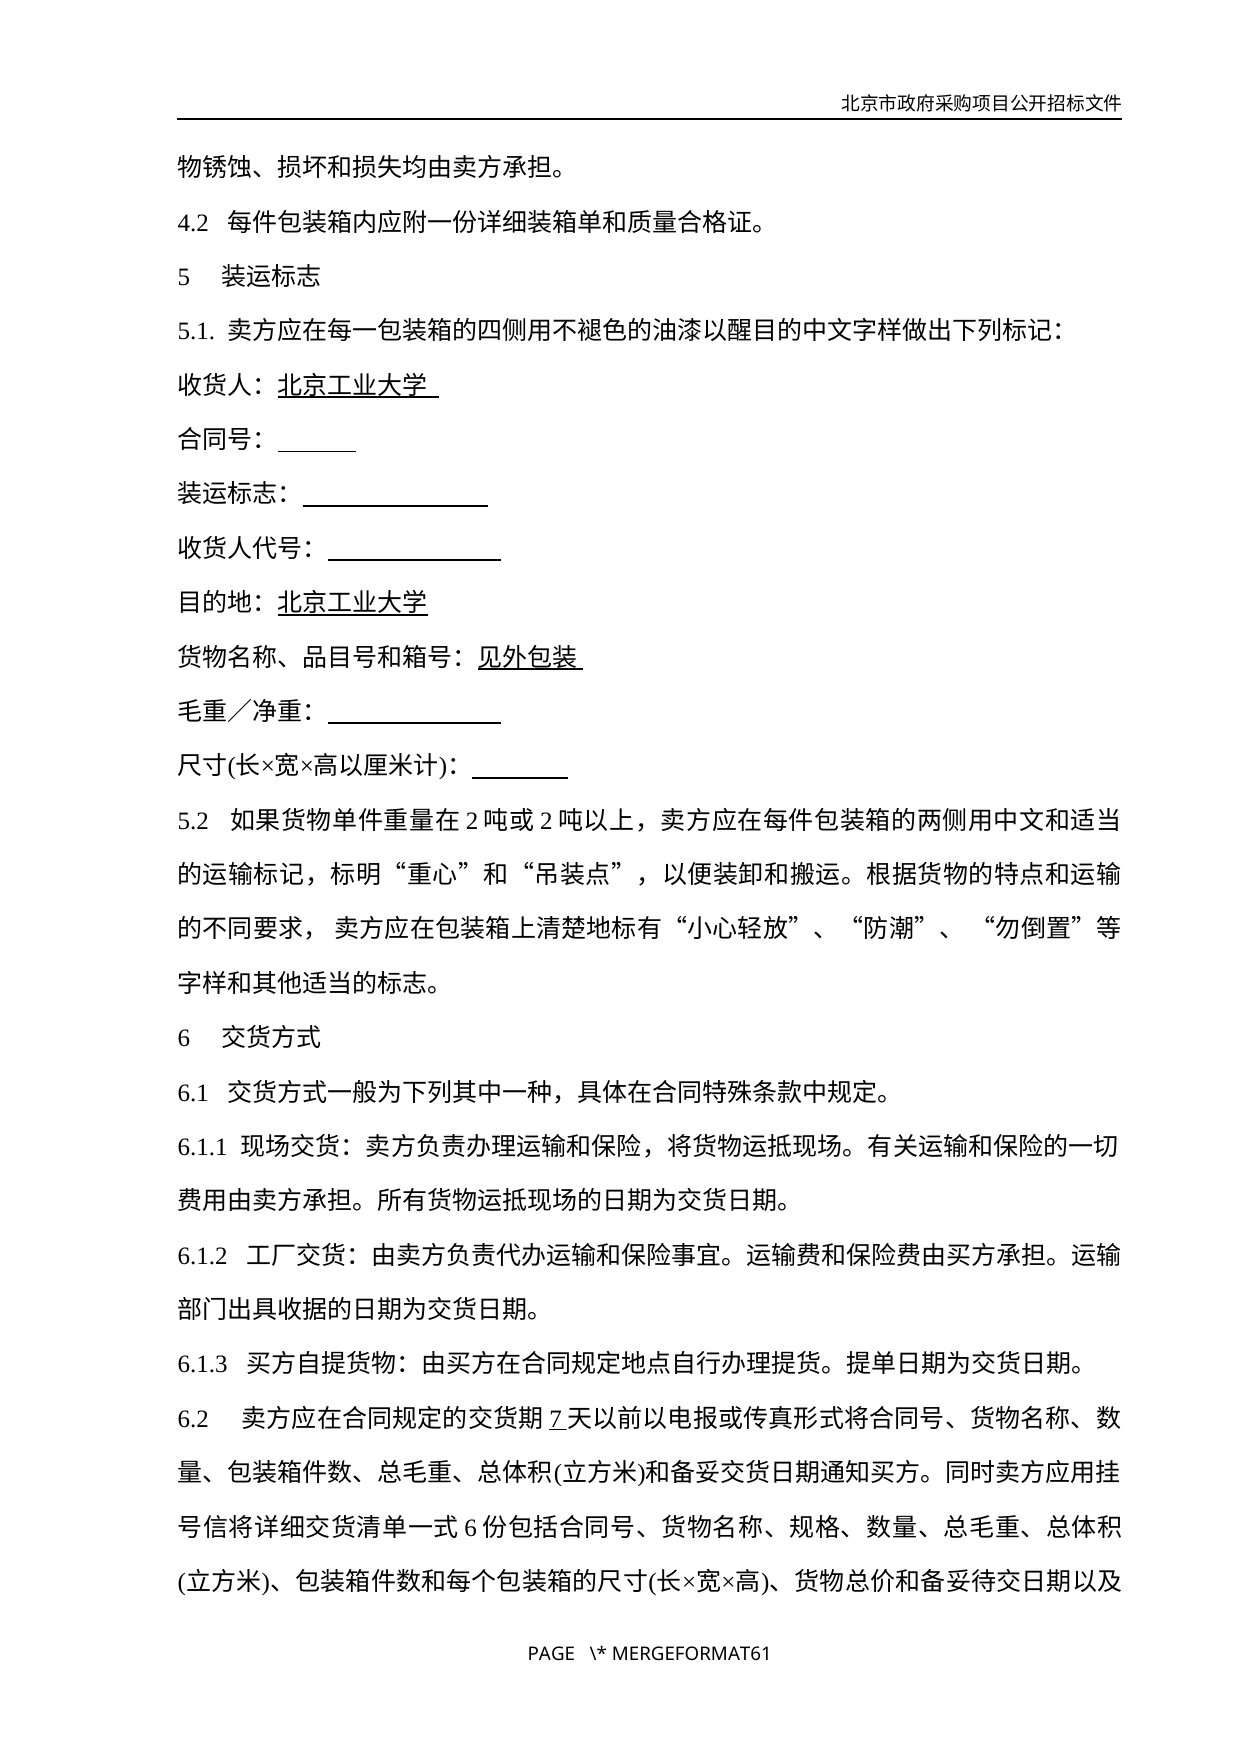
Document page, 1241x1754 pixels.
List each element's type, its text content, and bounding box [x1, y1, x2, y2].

text 收货人代号： [177, 528, 1122, 564]
text 6.1.2 工厂交货：由卖方负责代办运输和保险事宜。运输费和保险费由买方承担。运输部门出具收据的日期为交货日期。 [177, 1235, 1122, 1326]
text 6.1.1 现场交货：卖方负责办理运输和保险，将货物运抵现场。有关运输和保险的一切费用由卖方承担。所有货物运抵现场的日期为交货日期。 [177, 1126, 1122, 1217]
text 毛重／净重： [177, 691, 1122, 728]
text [177, 1398, 1122, 1598]
text 4.2 每件包装箱内应附一份详细装箱单和质量合格证。 [177, 202, 1122, 238]
text 货物名称、品目号和箱号：见外包装 [177, 637, 1122, 673]
text 6 交货方式 [177, 1018, 1122, 1054]
text 6.1.3 买方自提货物：由买方在合同规定地点自行办理提货。提单日期为交货日期。 [177, 1344, 1122, 1380]
text 收货人：北京工业大学 [177, 365, 1122, 401]
text 6.1 交货方式一般为下列其中一种，具体在合同特殊条款中规定。 [177, 1072, 1122, 1108]
text 目的地：北京工业大学 [177, 583, 1122, 619]
text 装运标志： [177, 474, 1122, 510]
text 5.1. 卖方应在每一包装箱的四侧用不褪色的油漆以醒目的中文字样做出下列标记： [177, 311, 1122, 347]
text 5 装运标志 [177, 256, 1122, 293]
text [177, 148, 1122, 184]
text 合同号： [177, 419, 1122, 456]
text 尺寸(长×宽×高以厘米计)： [177, 746, 1122, 782]
text 5.2 如果货物单件重量在2吨或2吨以上，卖方应在每件包装箱的两侧用中文和适当的运输标记，标明“重心”和“吊装点”，以便装卸和搬运。根据货物的特点和运输的不同要求， 卖方应在包装箱上清楚地标有“小心轻放”、“防潮”、 “勿倒置”等字样和其他适当的标志。 [177, 800, 1122, 999]
